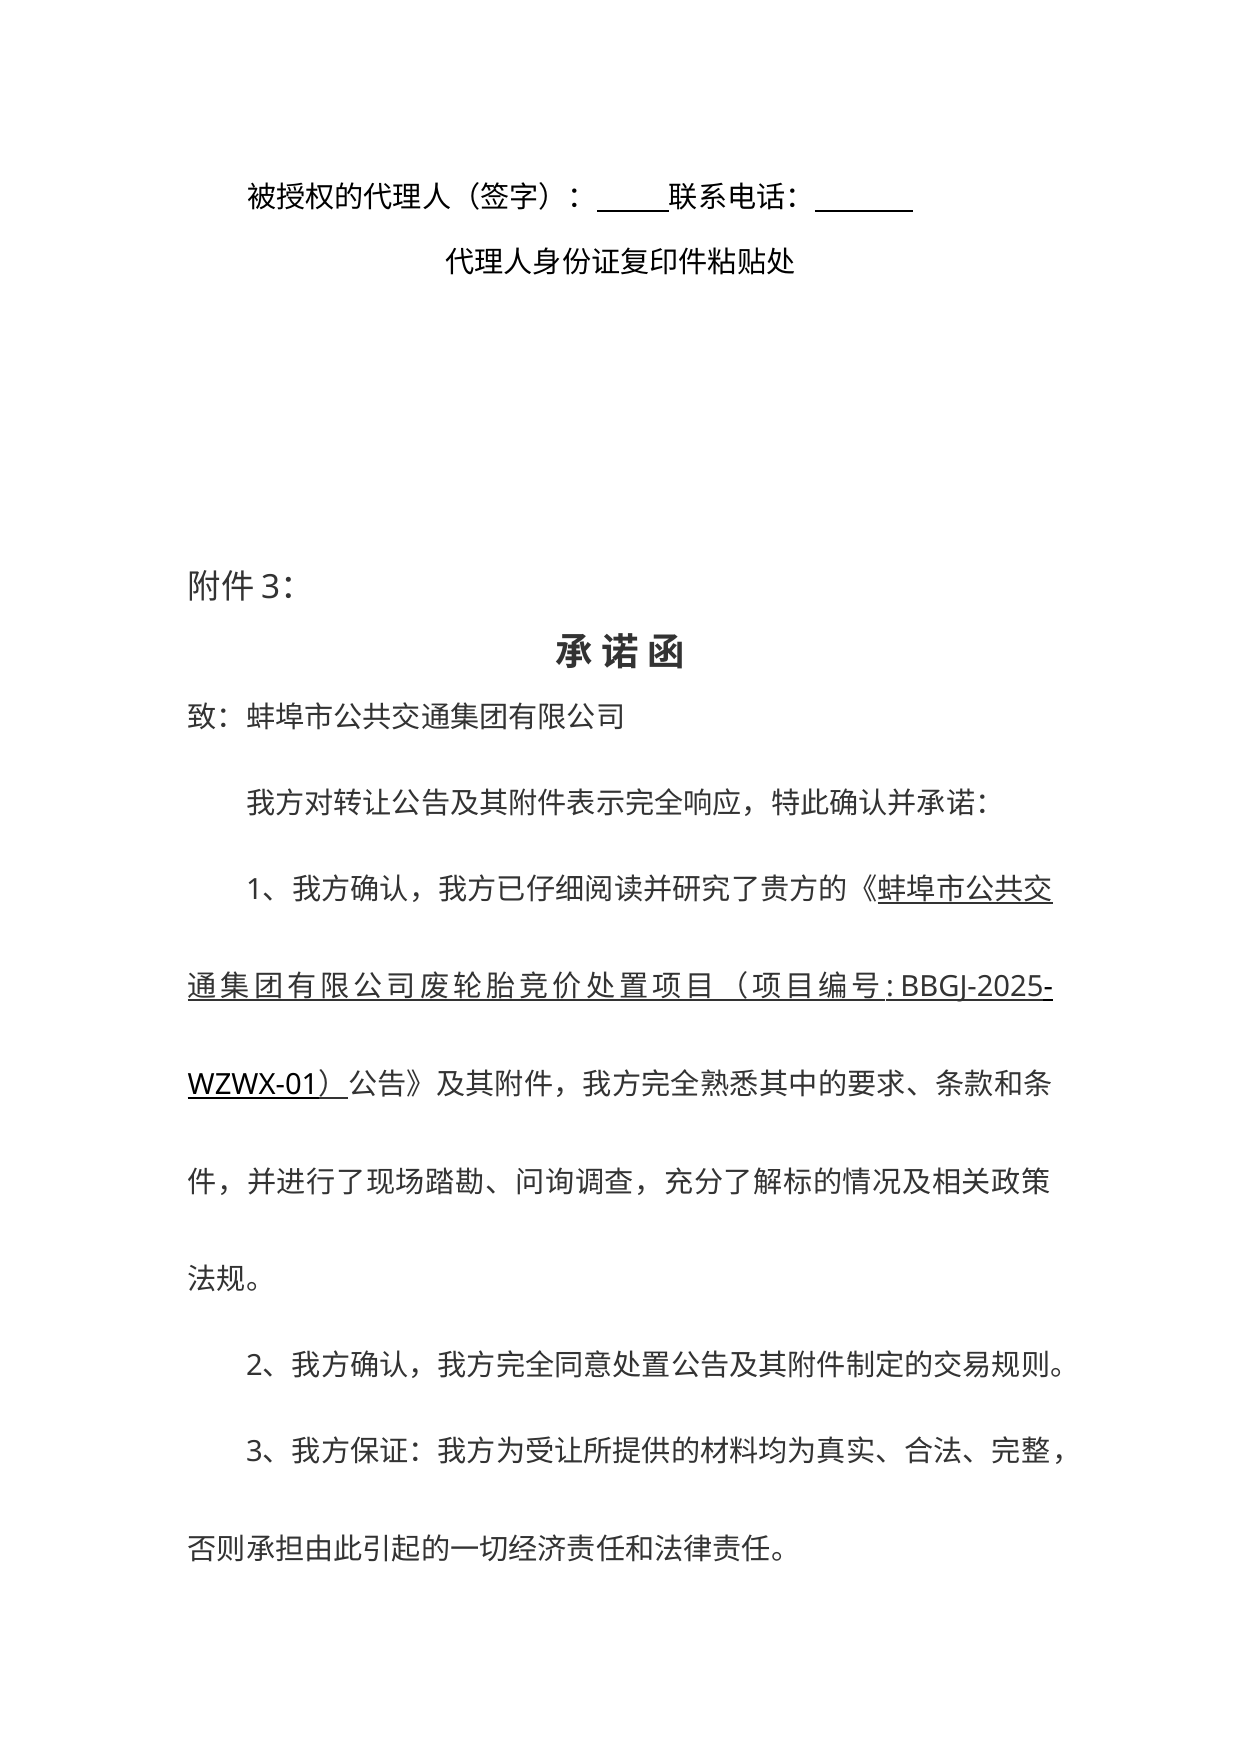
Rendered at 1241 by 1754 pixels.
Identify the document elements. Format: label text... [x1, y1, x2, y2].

text 1、我方确认，我方已仔细阅读并研究了贵方的《蚌埠市公共交通集团有限公司废轮胎竞价处置项目（项目编号: BBGJ-2025-WZWX-01）公告》及其附件，我方完全熟悉其中的要求、条款和条件，并进行了现场踏勘、问询调查，充分了解标的情况及相关政策法规。 [187, 1000, 1053, 1309]
text 我方对转让公告及其附件表示完全响应，特此确认并承诺： [187, 768, 1053, 833]
text 承 诺 函 [187, 617, 1053, 682]
text 附件3： [187, 552, 1053, 617]
text 2、我方确认，我方完全同意处置公告及其附件制定的交易规则。 [187, 1330, 1053, 1395]
text 被授权的代理人（签字）： 联系电话： [187, 162, 1053, 227]
text 3、我方保证：我方为受让所提供的材料均为真实、合法、完整，否则承担由此引起的一切经济责任和法律责任。 [187, 1417, 1053, 1579]
text 1、我方确认，我方已仔细阅读并研究了贵方的《蚌埠市公共交通集团有限公司废轮胎竞价处置项目（项目编号: BBGJ-2025-WZWX-01）公告》及其附件，我方完全熟悉其中的要求、条款和条件，并进行了现场踏勘、问询调查，充分了解标的情况及相关政策法规。 [187, 854, 1053, 999]
text 代理人身份证复印件粘贴处 [187, 227, 1053, 292]
text 致：蚌埠市公共交通集团有限公司 [187, 682, 1053, 747]
